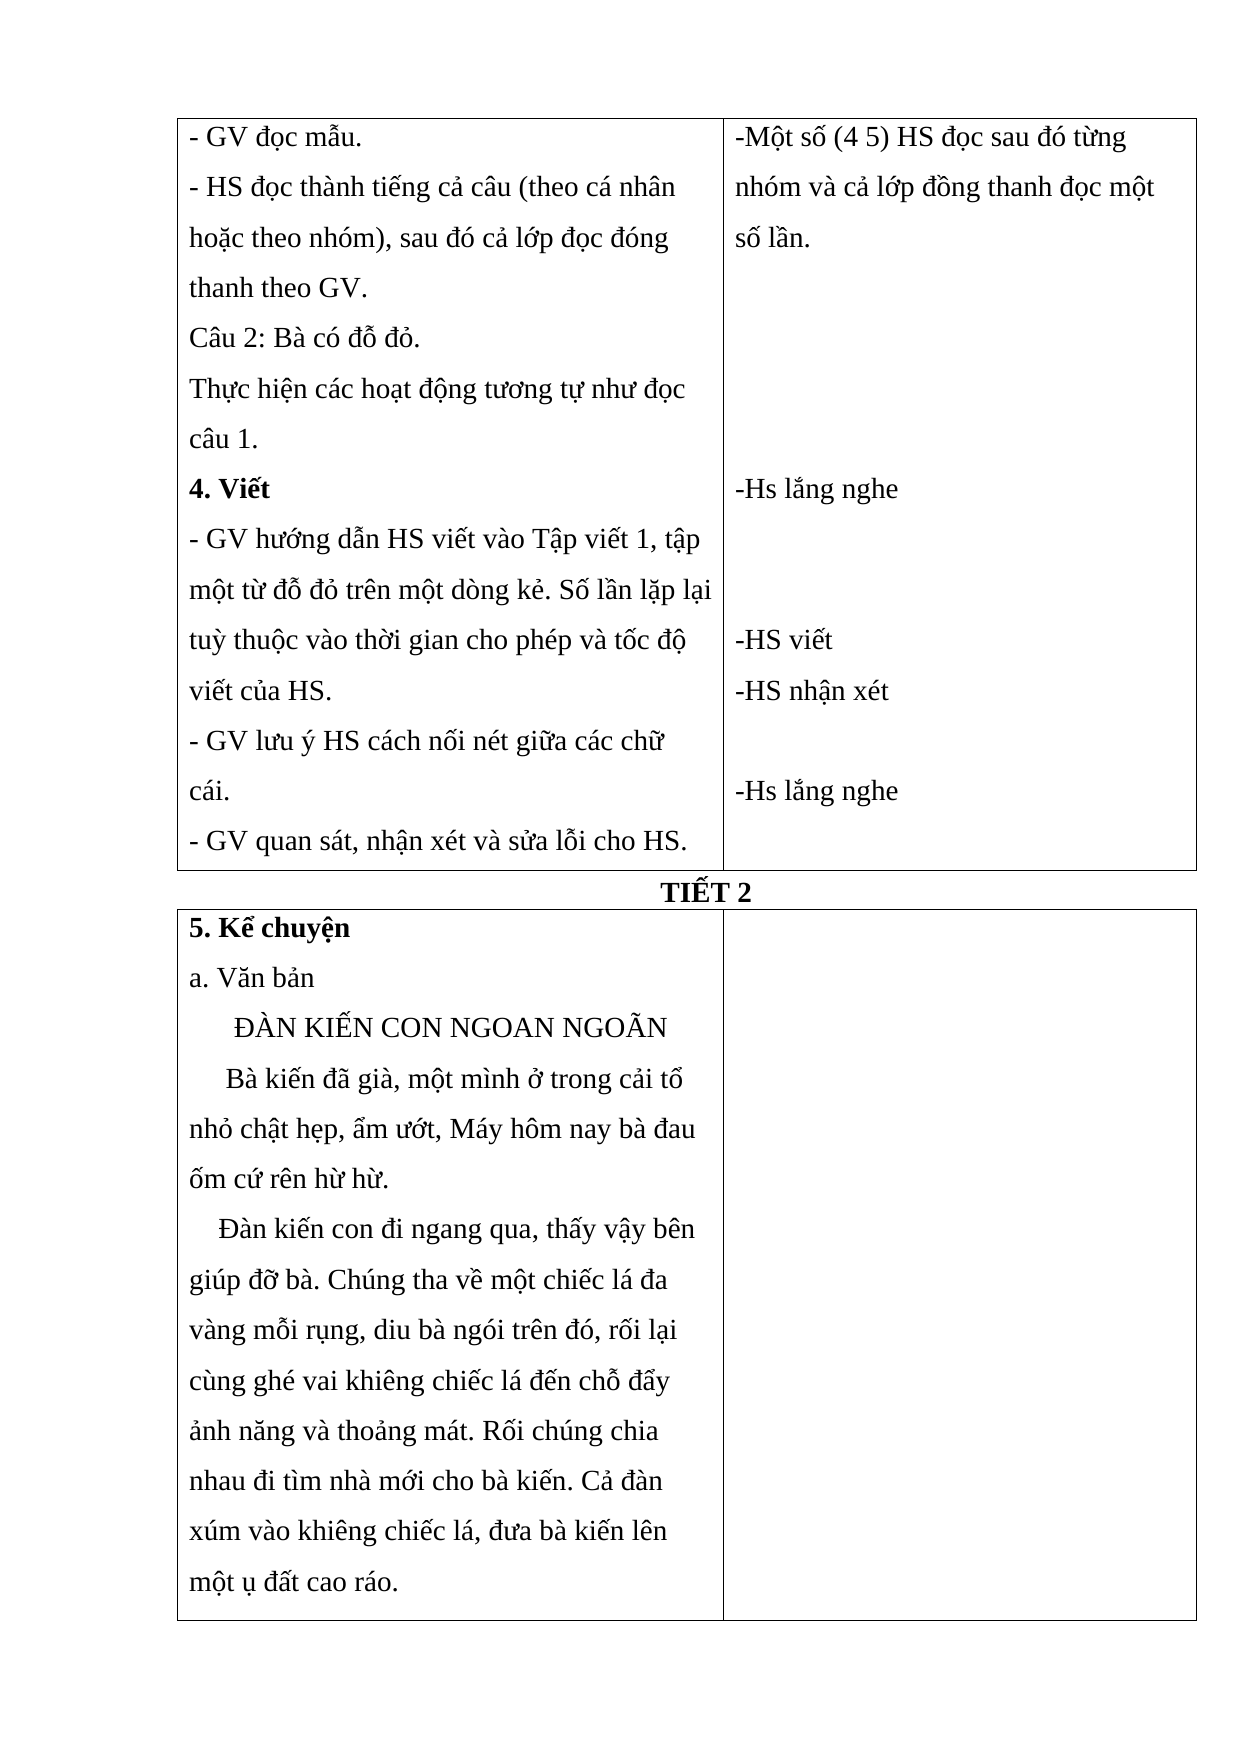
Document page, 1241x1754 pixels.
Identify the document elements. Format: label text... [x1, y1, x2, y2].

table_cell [178, 119, 723, 870]
list TIẾT 2 [290, 871, 1122, 909]
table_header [724, 910, 1196, 1620]
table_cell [724, 119, 1196, 870]
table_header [178, 910, 723, 1620]
